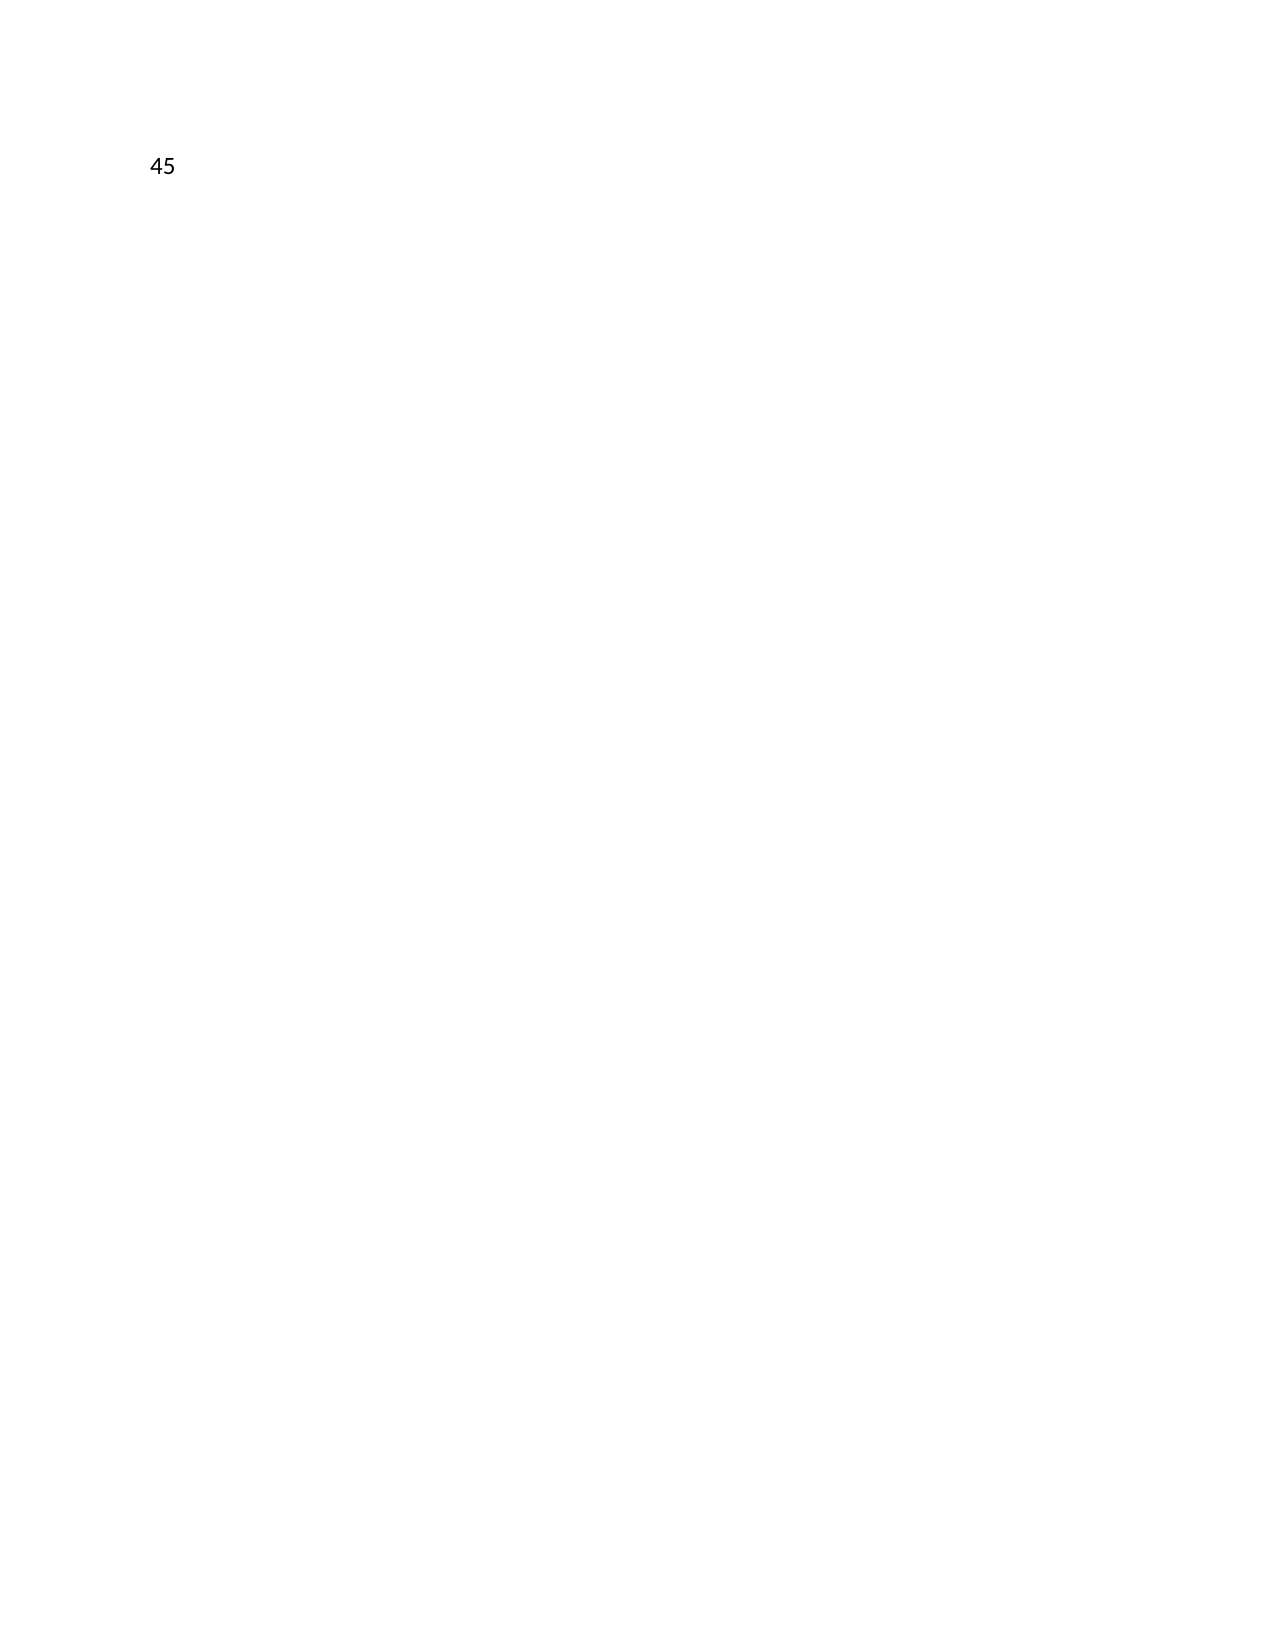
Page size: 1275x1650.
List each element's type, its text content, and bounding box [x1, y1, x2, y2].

text 45 [150, 150, 1125, 181]
